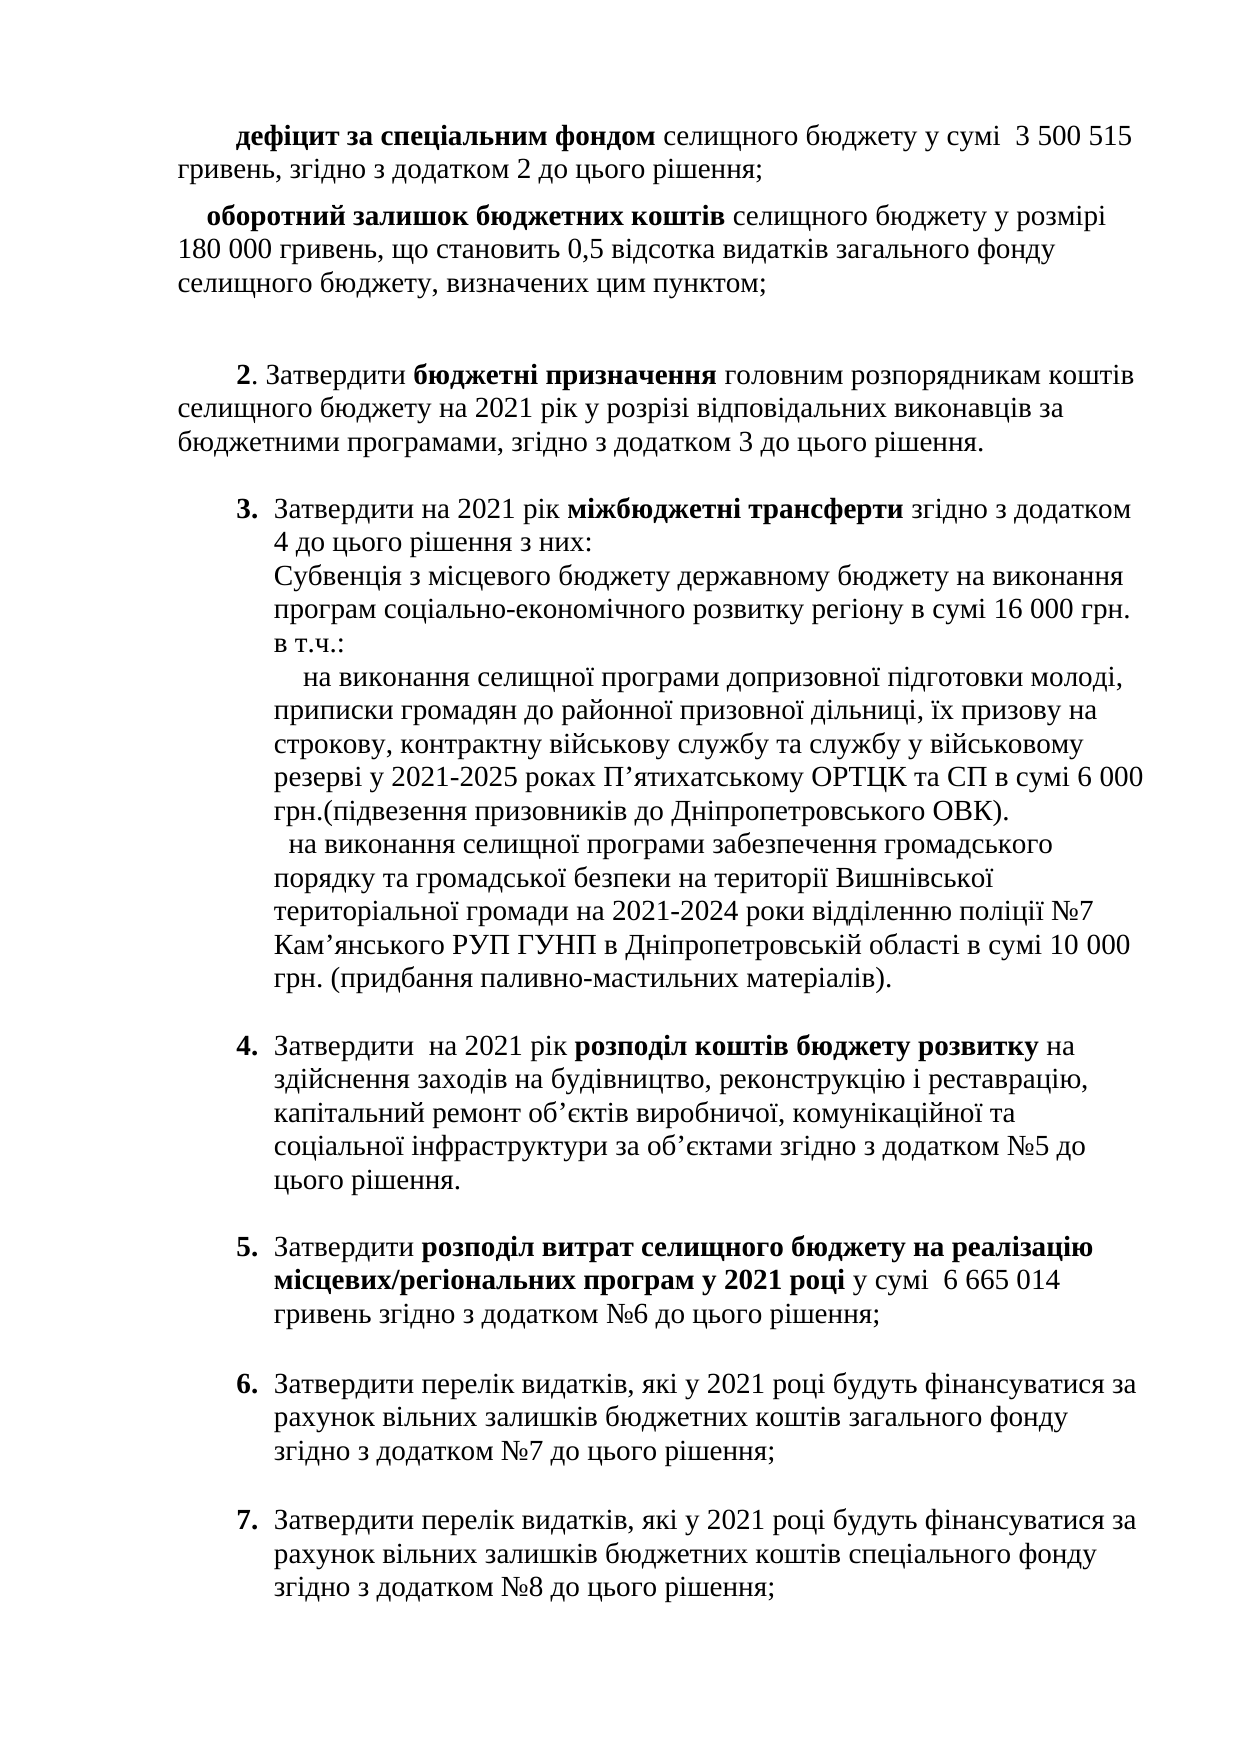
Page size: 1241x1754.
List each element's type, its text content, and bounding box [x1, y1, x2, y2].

list Затвердити розподіл витрат селищного бюджету на реалізацію місцевих/регіональних програм у 2021 році у сумі 6 665 014 гривень згідно з додатком №6 до цього рішення; [236, 1229, 1152, 1329]
list на виконання селищної програми забезпечення громадського порядку та громадської безпеки на території Вишнівської територіальної громади на 2021-2024 роки відділенню поліції №7 Кам’янського РУП ГУНП в Дніпропетровській області в сумі 10 000 грн. (придбання паливно-мастильних матеріалів). [274, 826, 1152, 994]
list Затвердити перелік видатків, які у 2021 році будуть фінансуватися за рахунок вільних залишків бюджетних коштів спеціального фонду згідно з додатком №8 до цього рішення; [236, 1502, 1152, 1603]
list Затвердити на 2021 рік розподіл коштів бюджету розвитку на здійснення заходів на будівництво, реконструкцію і реставрацію, капітальний ремонт об’єктів виробничої, комунікаційної та соціальної інфраструктури за об’єктами згідно з додатком №5 до цього рішення. [236, 1028, 1152, 1195]
text 2. Затвердити бюджетні призначення головним розпорядникам коштів селищного бюджету на 2021 рік у розрізі відповідальних виконавців за бюджетними програмами, згідно з додатком 3 до цього рішення. [177, 357, 1152, 457]
list Затвердити перелік видатків, які у 2021 році будуть фінансуватися за рахунок вільних залишків бюджетних коштів загального фонду згідно з додатком №7 до цього рішення; [236, 1366, 1152, 1466]
text дефіцит за спеціальним фондом селищного бюджету у сумі 3 500 515 гривень, згідно з додатком 2 до цього рішення; [177, 118, 1152, 185]
list на виконання селищної програми допризовної підготовки молоді, приписки громадян до районної призовної дільниці, їх призову на строкову, контрактну військову службу та службу у військовому резерві у 2021-2025 роках П’ятихатському ОРТЦК та СП в сумі 6 000 грн.(підвезення призовників до Дніпропетровського ОВК). [274, 659, 1152, 826]
list Затвердити на 2021 рік міжбюджетні трансферти згідно з додатком 4 до цього рішення з них: [236, 491, 1152, 558]
text оборотний залишок бюджетних коштів селищного бюджету у розмірі 180 000 гривень, що становить 0,5 відсотка видатків загального фонду селищного бюджету, визначених цим пунктом; [177, 198, 1152, 298]
list Субвенція з місцевого бюджету державному бюджету на виконання програм соціально-економічного розвитку регіону в сумі 16 000 грн. в т.ч.: [274, 558, 1152, 659]
